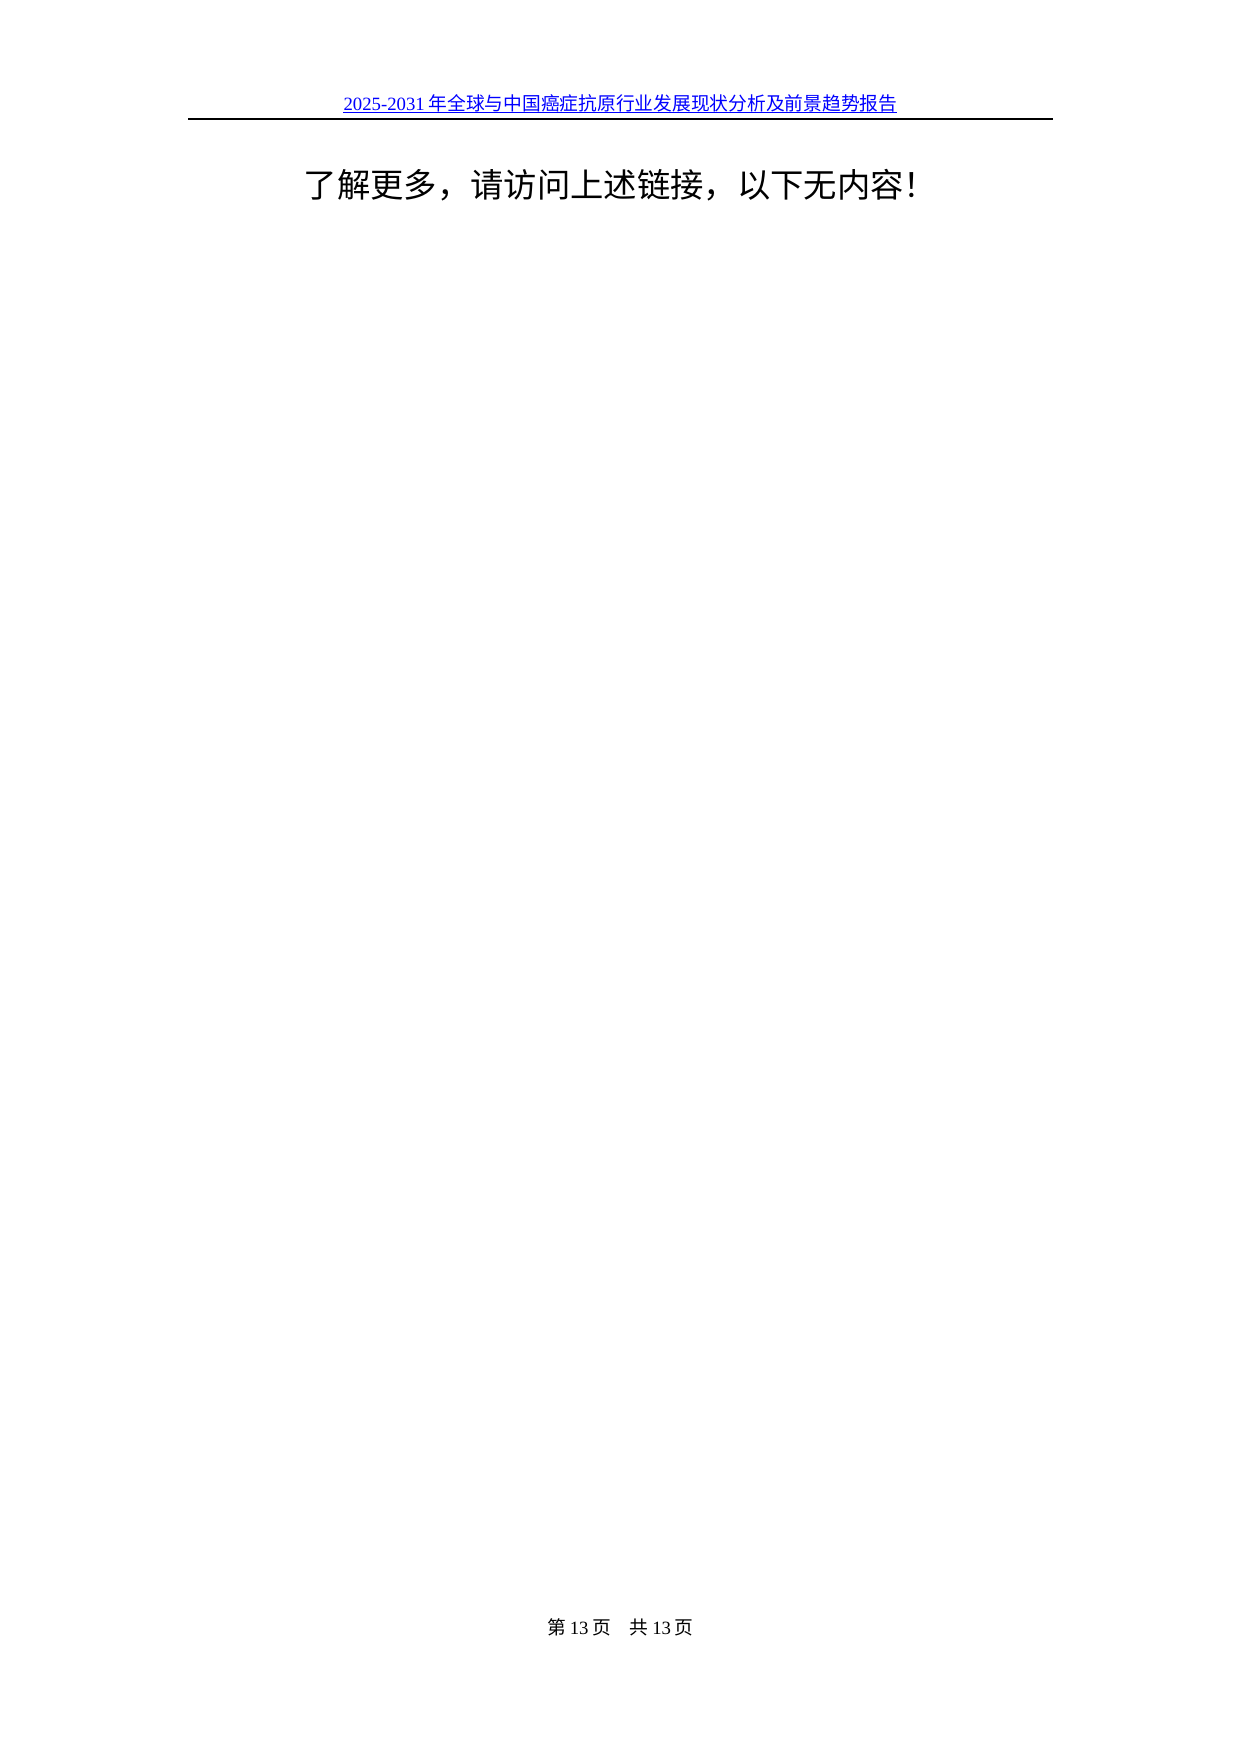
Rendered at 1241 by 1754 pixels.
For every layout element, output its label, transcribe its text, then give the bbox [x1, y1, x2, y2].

title 了解更多，请访问上述链接，以下无内容！ [187, 150, 1053, 215]
